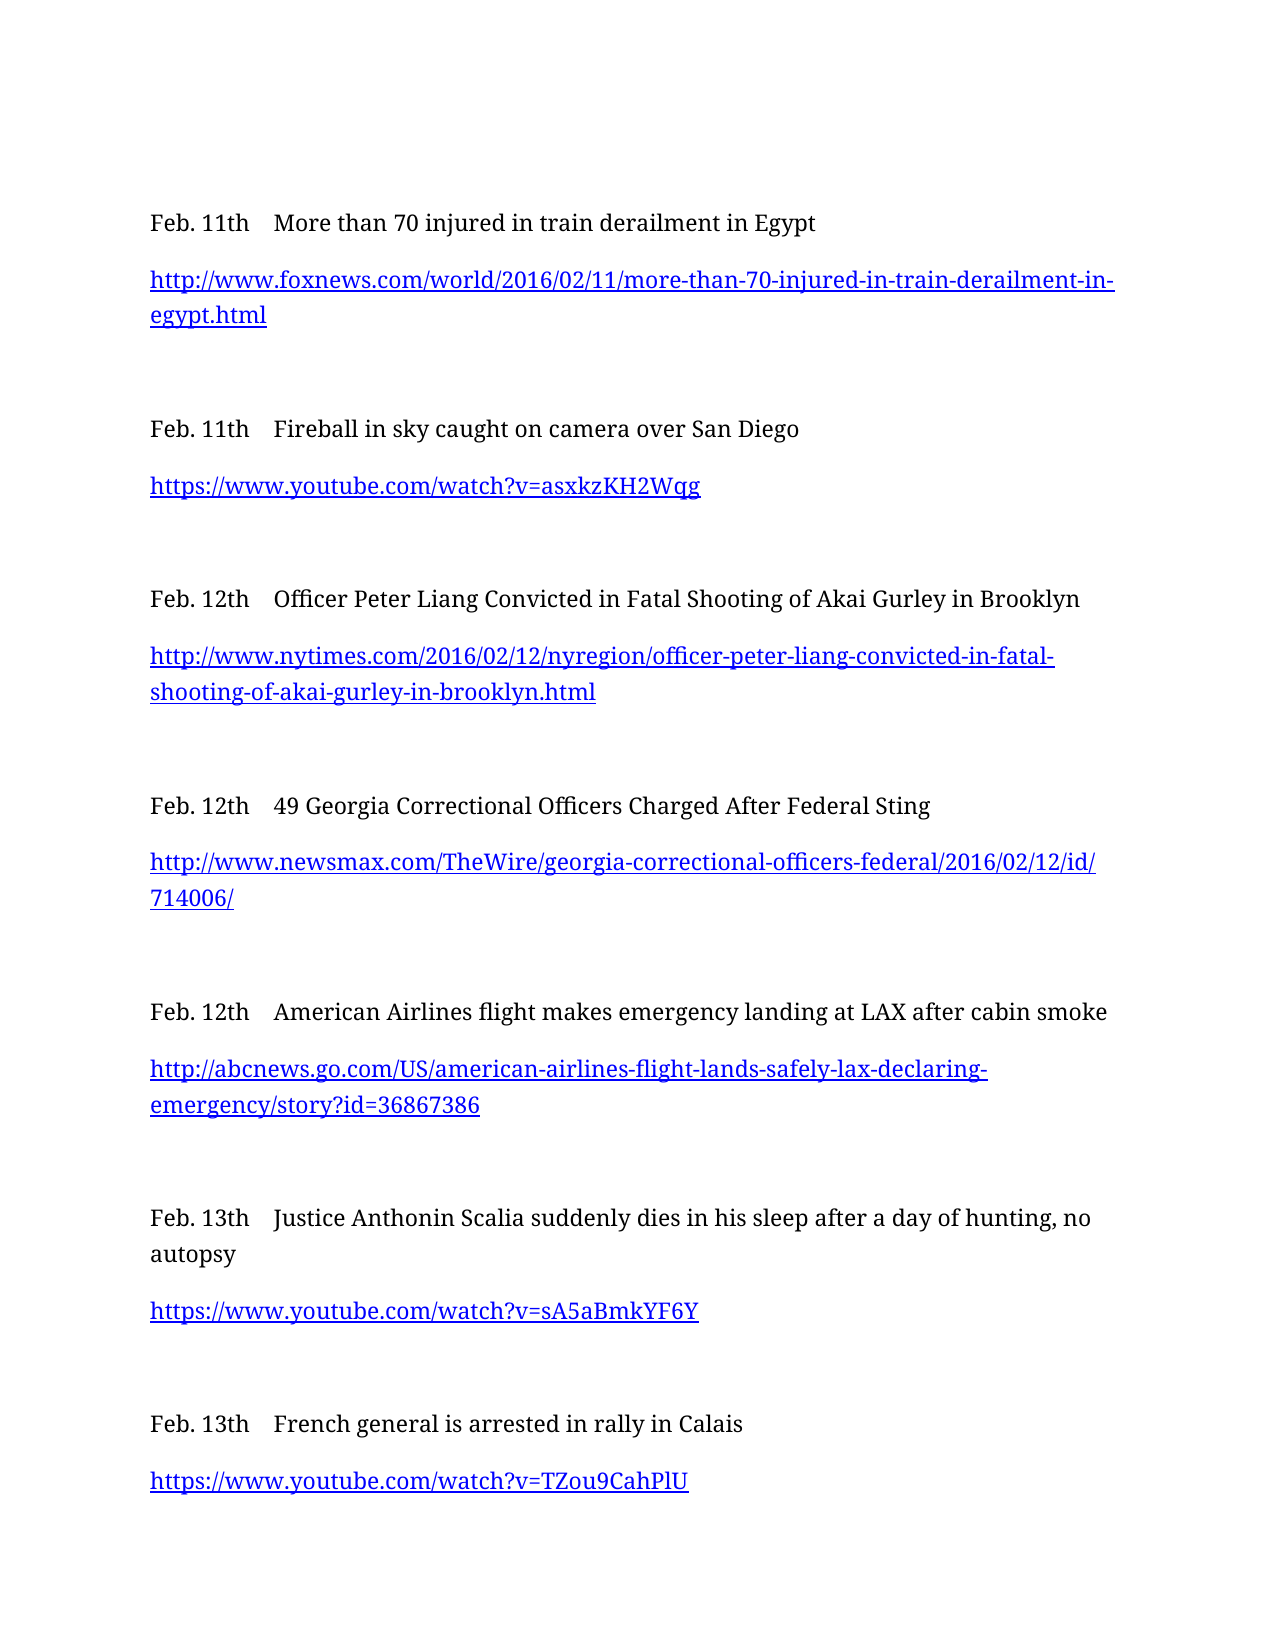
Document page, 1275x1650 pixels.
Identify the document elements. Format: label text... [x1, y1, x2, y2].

text https://www.youtube.com/watch?v=asxkzKH2Wqg [150, 470, 1125, 501]
text Feb. 13th Justice Anthonin Scalia suddenly dies in his sleep after a day of hunting, no autopsy [150, 1202, 1125, 1269]
text http://www.newsmax.com/TheWire/georgia-correctional-officers-federal/2016/02/12/id/714006/ [150, 846, 1125, 913]
text Feb. 12th Officer Peter Liang Convicted in Fatal Shooting of Akai Gurley in Brooklyn [150, 583, 1125, 614]
text http://www.nytimes.com/2016/02/12/nyregion/officer-peter-liang-convicted-in-fatal-shooting-of-akai-gurley-in-brooklyn.html [150, 640, 1125, 707]
text Feb. 11th More than 70 injured in train derailment in Egypt [150, 207, 1125, 238]
text https://www.youtube.com/watch?v=sA5aBmkYF6Y [150, 1295, 1125, 1326]
text http://www.foxnews.com/world/2016/02/11/more-than-70-injured-in-train-derailment-in-egypt.html [150, 263, 1125, 331]
text Feb. 12th American Airlines flight makes emergency landing at LAX after cabin smoke [150, 996, 1125, 1027]
text http://abcnews.go.com/US/american-airlines-flight-lands-safely-lax-declaring-emergency/story?id=36867386 [150, 1053, 1125, 1120]
text Feb. 13th French general is arrested in rally in Calais [150, 1408, 1125, 1439]
text Feb. 12th 49 Georgia Correctional Officers Charged After Federal Sting [150, 789, 1125, 821]
text Feb. 11th Fireball in sky caught on camera over San Diego [150, 413, 1125, 444]
text https://www.youtube.com/watch?v=TZou9CahPlU [150, 1465, 1125, 1496]
